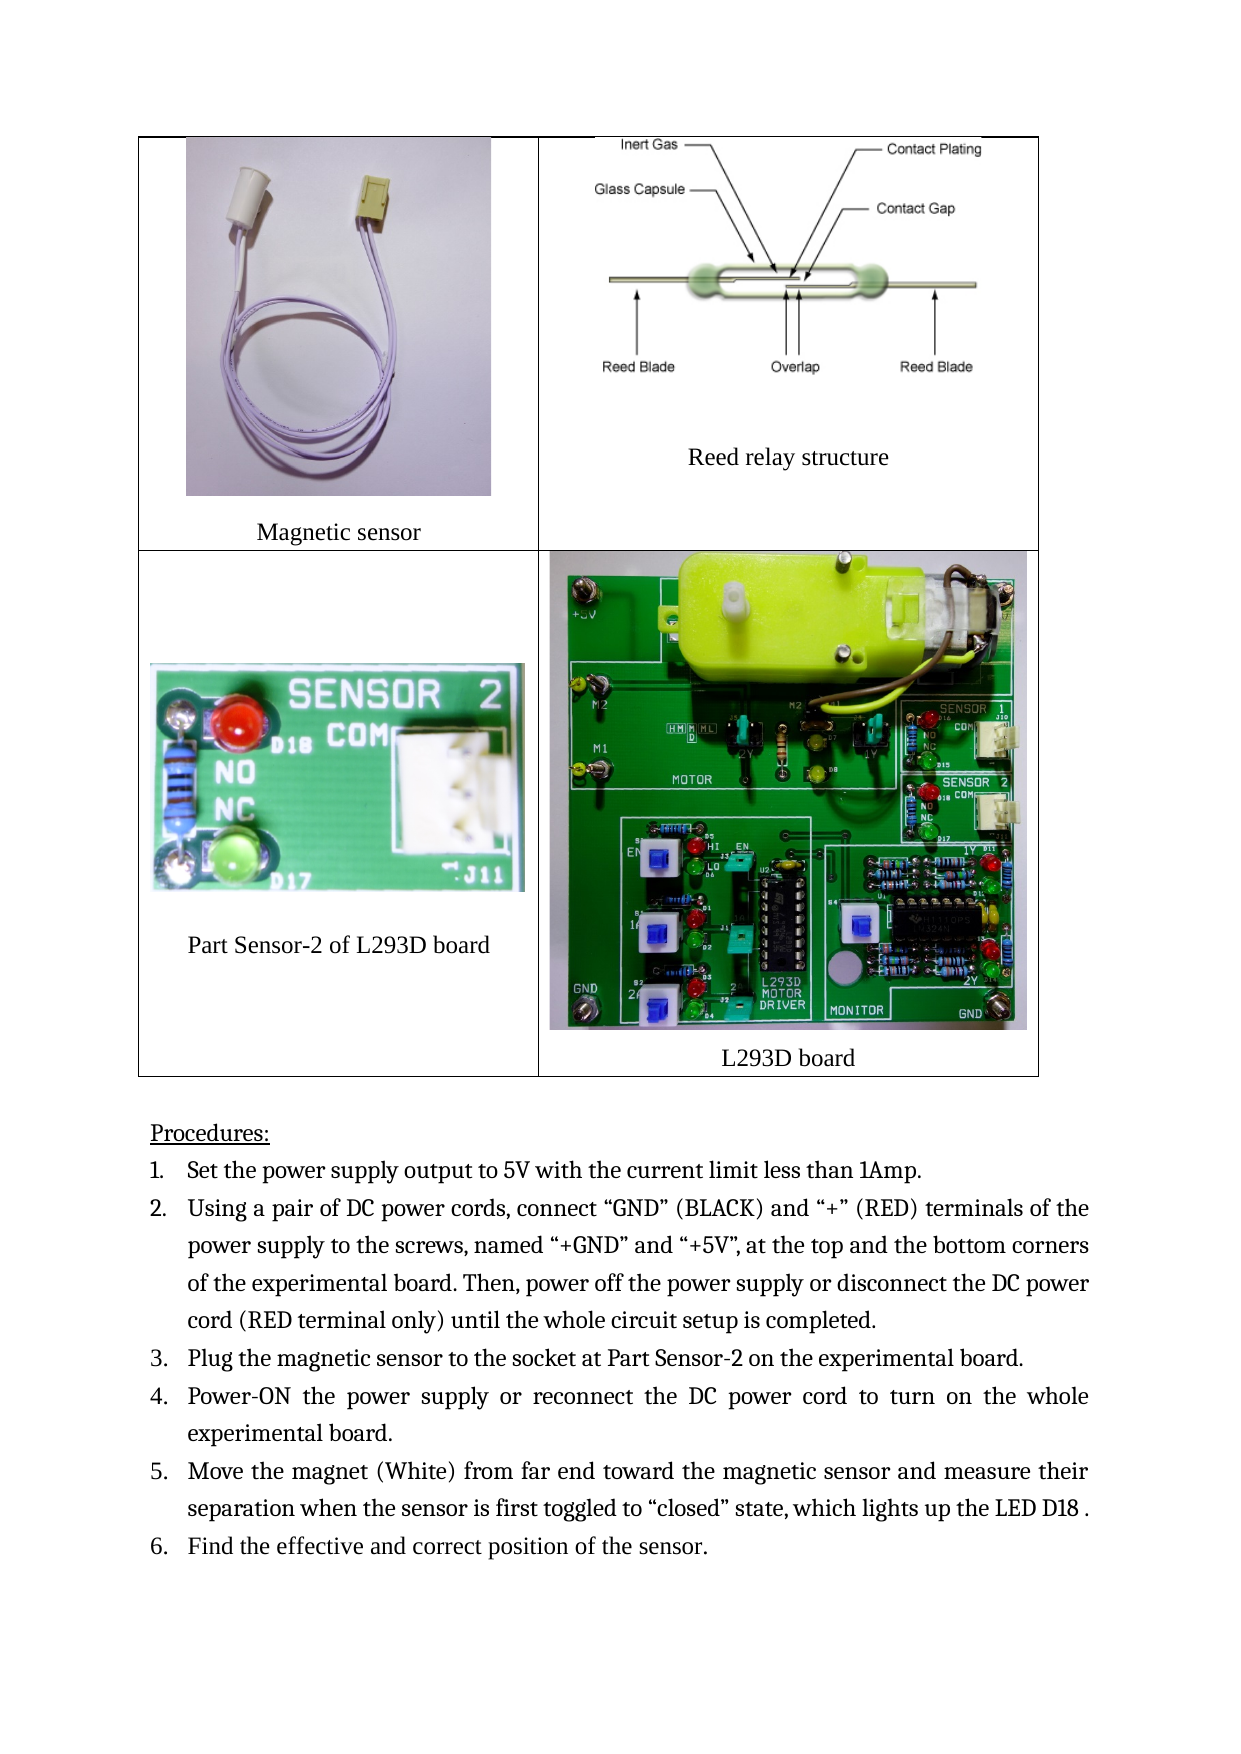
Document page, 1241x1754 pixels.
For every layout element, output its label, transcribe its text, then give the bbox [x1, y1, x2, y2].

table_cell L293D board [539, 551, 1038, 1076]
list Set the power supply output to 5V with the current limit less than 1Amp. [150, 1152, 1090, 1189]
picture [549, 551, 1027, 1030]
list Find the effective and correct position of the sensor. [150, 1527, 1090, 1564]
picture [186, 137, 492, 496]
list Plug the magnetic sensor to the socket at Part Sensor-2 on the experimental board. [150, 1339, 1090, 1377]
picture [150, 663, 525, 892]
table_header Reed relay structure [539, 138, 1038, 550]
table_header Magnetic sensor [139, 138, 538, 550]
list Using a pair of DC power cords, connect “GND” (BLACK) and “+” (RED) terminals of the power supply to the screws, named “+GND” and “+5V”, at the top and the bottom corners of the experimental board. Then, power off the power supply or disconnect the DC power cord (RED terminal only) until the whole circuit setup is completed. [150, 1189, 1090, 1339]
list Move the magnet (White) from far end toward the magnetic sensor and measure their separation when the sensor is first toggled to “closed” state, which lights up the LED D18 . [150, 1452, 1090, 1527]
text Procedures: [150, 1114, 1090, 1152]
table_cell Part Sensor-2 of L293D board [139, 551, 538, 1076]
list Power-ON the power supply or reconnect the DC power cord to turn on the whole experimental board. [150, 1377, 1090, 1452]
picture [595, 137, 982, 377]
